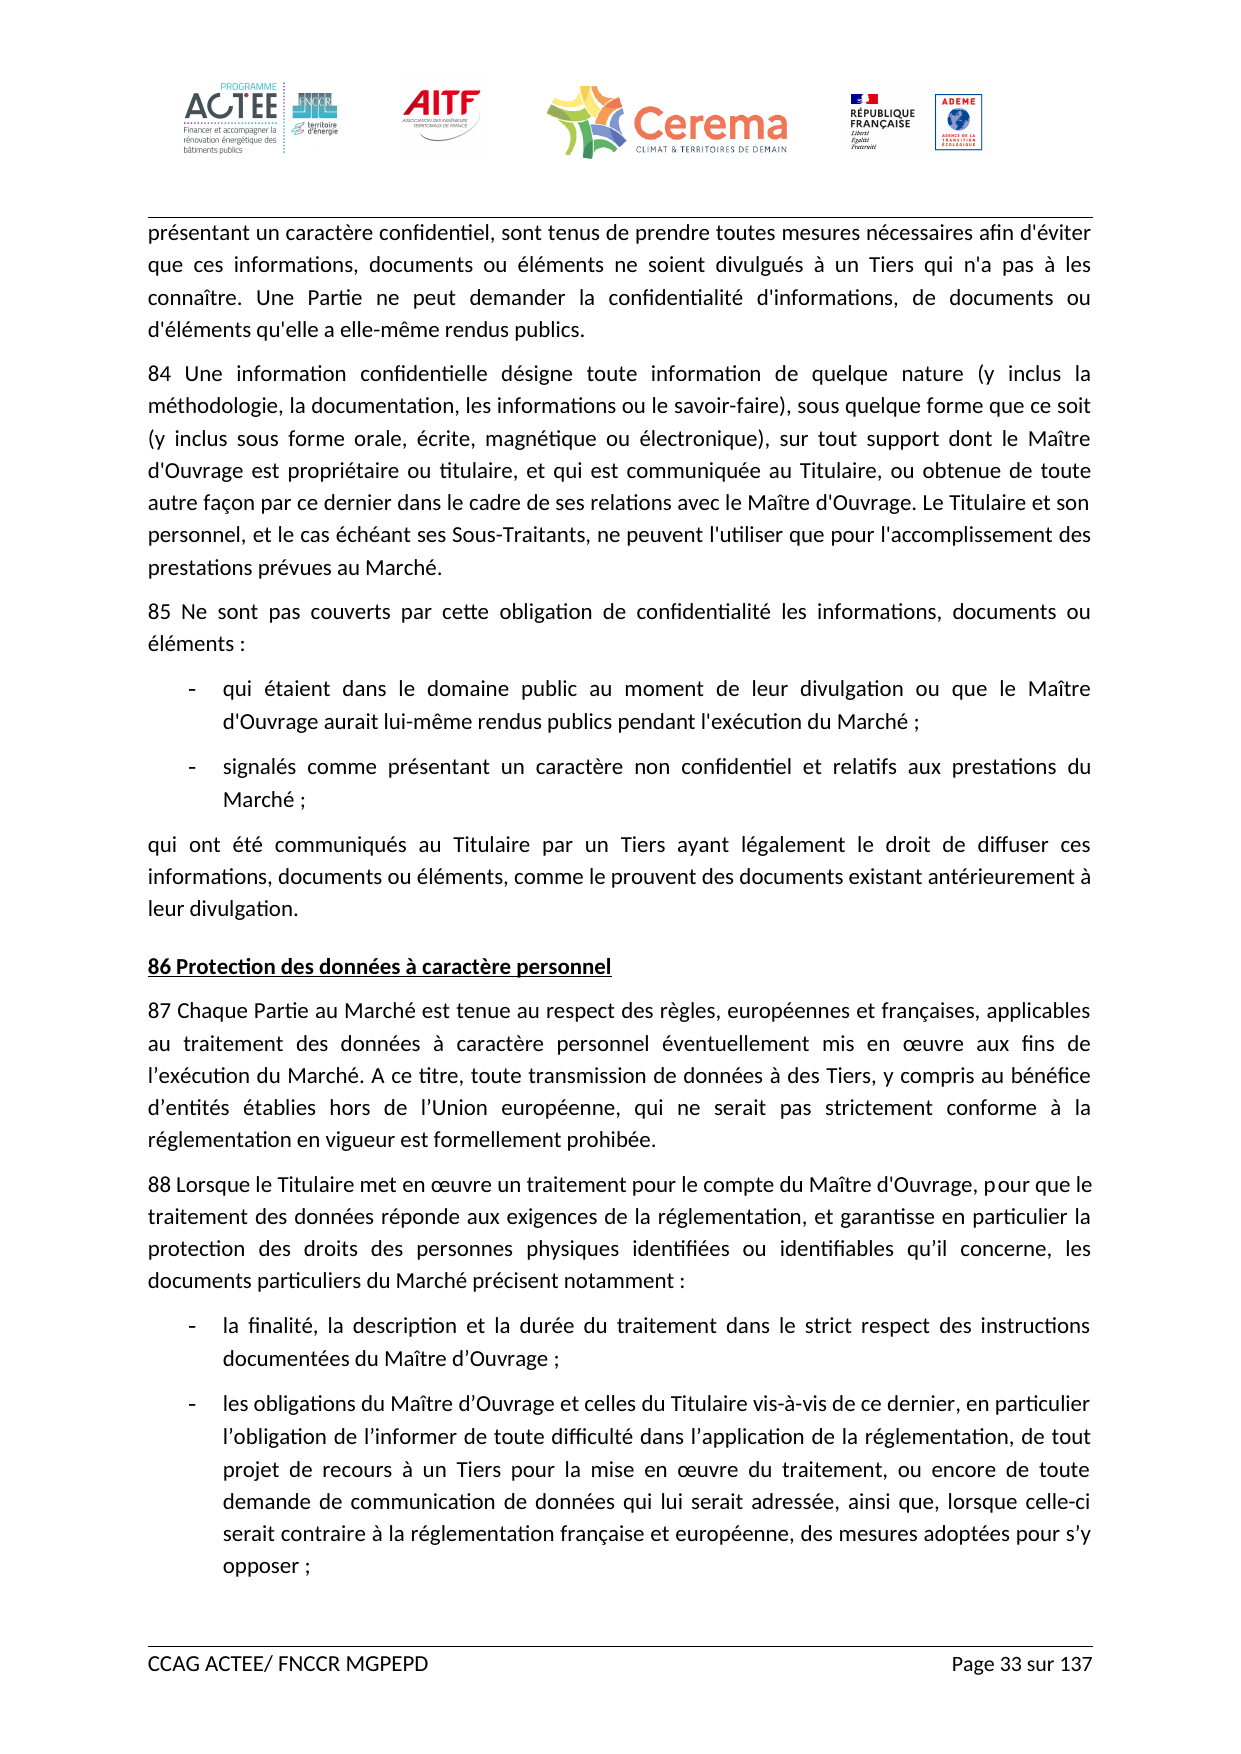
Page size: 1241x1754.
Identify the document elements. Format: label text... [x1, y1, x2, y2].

picture [177, 74, 342, 159]
text qui ont été communiqués au Titulaire par un Tiers ayant légalement le droit de diffuser ces informations, documents ou éléments, comme le prouvent des documents existant antérieurement à leur divulgation. [148, 830, 1093, 923]
text Ne sont pas couverts par cette obligation de confidentialité les informations, documents ou éléments : [148, 597, 1093, 657]
list qui étaient dans le domaine public au moment de leur divulgation ou que le Maître d'Ouvrage aurait lui-même rendus publics pendant l'exécution du Marché ; [185, 674, 1093, 736]
picture [398, 73, 484, 159]
list signalés comme présentant un caractère non confidentiel et relatifs aux prestations du Marché ; [185, 752, 1093, 813]
picture [841, 84, 992, 159]
subtitle Protection des données à caractère personnel [148, 952, 1093, 980]
text Une information confidentielle désigne toute information de quelque nature (y inclus la méthodologie, la documentation, les informations ou le savoir-faire), sous quelque forme que ce soit (y inclus sous forme orale, écrite, magnétique ou électronique), sur tout support dont le Maître d'Ouvrage est propriétaire ou titulaire, et qui est communiquée au Titulaire, ou obtenue de toute autre façon par ce dernier dans le cadre de ses relations avec le Maître d'Ouvrage. Le Titulaire et son personnel, et le cas échéant ses Sous-Traitants, ne peuvent l'utiliser que pour l'accomplissement des prestations prévues au Marché. [148, 359, 1093, 581]
list les obligations du Maître d’Ouvrage et celles du Titulaire vis-à-vis de ce dernier, en particulier l’obligation de l’informer de toute difficulté dans l’application de la réglementation, de tout projet de recours à un Tiers pour la mise en œuvre du traitement, ou encore de toute demande de communication de données qui lui serait adressée, ainsi que, lorsque celle-ci serait contraire à la réglementation française et européenne, des mesures adoptées pour s’y opposer ; [185, 1389, 1093, 1579]
text Chaque Partie au Marché est tenue au respect des règles, européennes et françaises, applicables au traitement des données à caractère personnel éventuellement mis en œuvre aux fins de l’exécution du Marché. A ce titre, toute transmission de données à des Tiers, y compris au bénéfice d’entités établies hors de l’Union européenne, qui ne serait pas strictement conforme à la réglementation en vigueur est formellement prohibée. [148, 996, 1093, 1153]
picture [546, 86, 787, 159]
text Lorsque le Titulaire met en œuvre un traitement pour le compte du Maître d'Ouvrage, pour que le traitement des données réponde aux exigences de la réglementation, et garantisse en particulier la protection des droits des personnes physiques identifiées ou identifiables qu’il concerne, les documents particuliers du Marché précisent notamment : [148, 1170, 1093, 1294]
list la finalité, la description et la durée du traitement dans le strict respect des instructions documentées du Maître d’Ouvrage ; [185, 1311, 1093, 1372]
